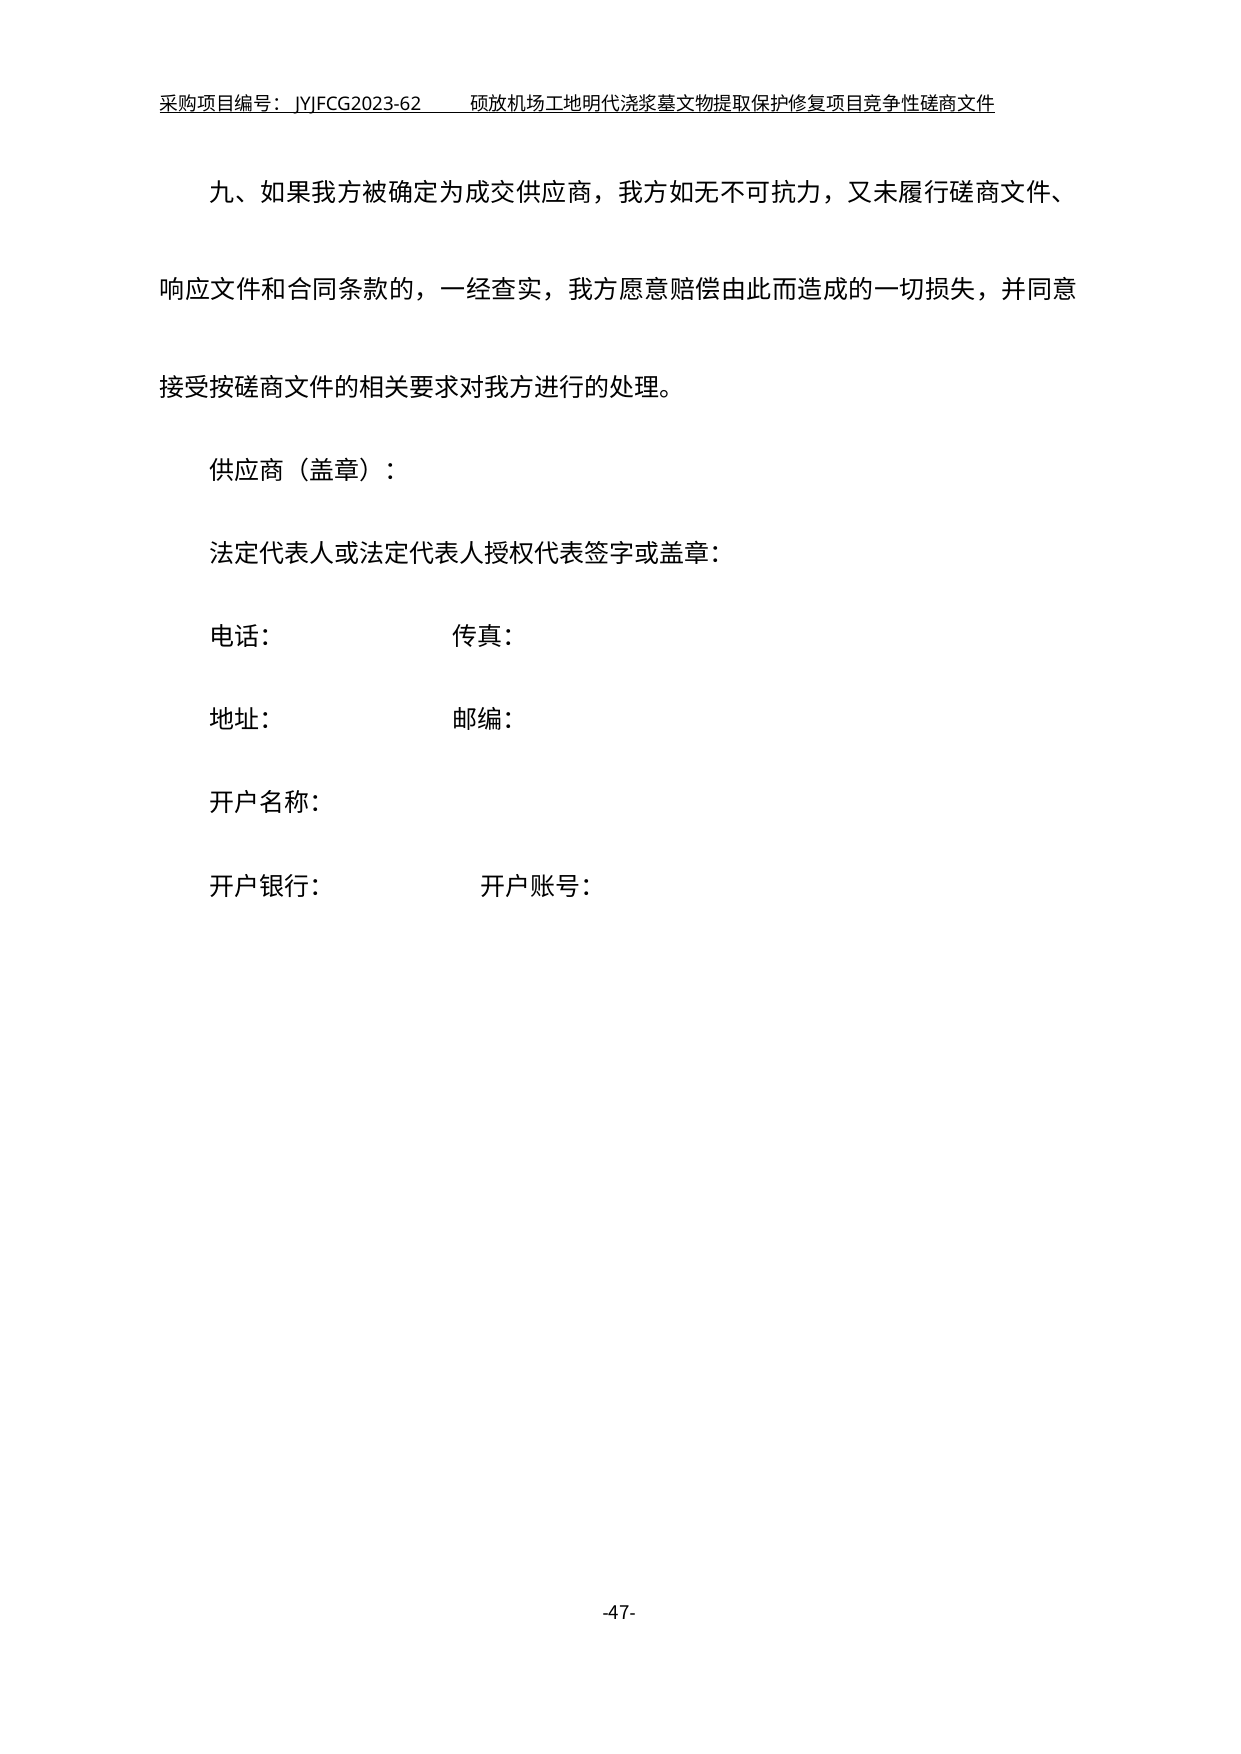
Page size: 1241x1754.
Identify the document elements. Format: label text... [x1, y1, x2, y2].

text 九、如果我方被确定为成交供应商，我方如无不可抗力，又未履行磋商文件、响应文件和合同条款的，一经查实，我方愿意赔偿由此而造成的一切损失，并同意接受按磋商文件的相关要求对我方进行的处理。 [159, 158, 1078, 418]
text 地址： 邮编： [159, 685, 1078, 750]
text 法定代表人或法定代表人授权代表签字或盖章： [159, 519, 1078, 584]
text 电话： 传真： [159, 602, 1078, 667]
text 开户名称： [159, 768, 1078, 833]
text 供应商（盖章）： [159, 436, 1078, 501]
text 开户银行： 开户账号： [159, 852, 1078, 917]
